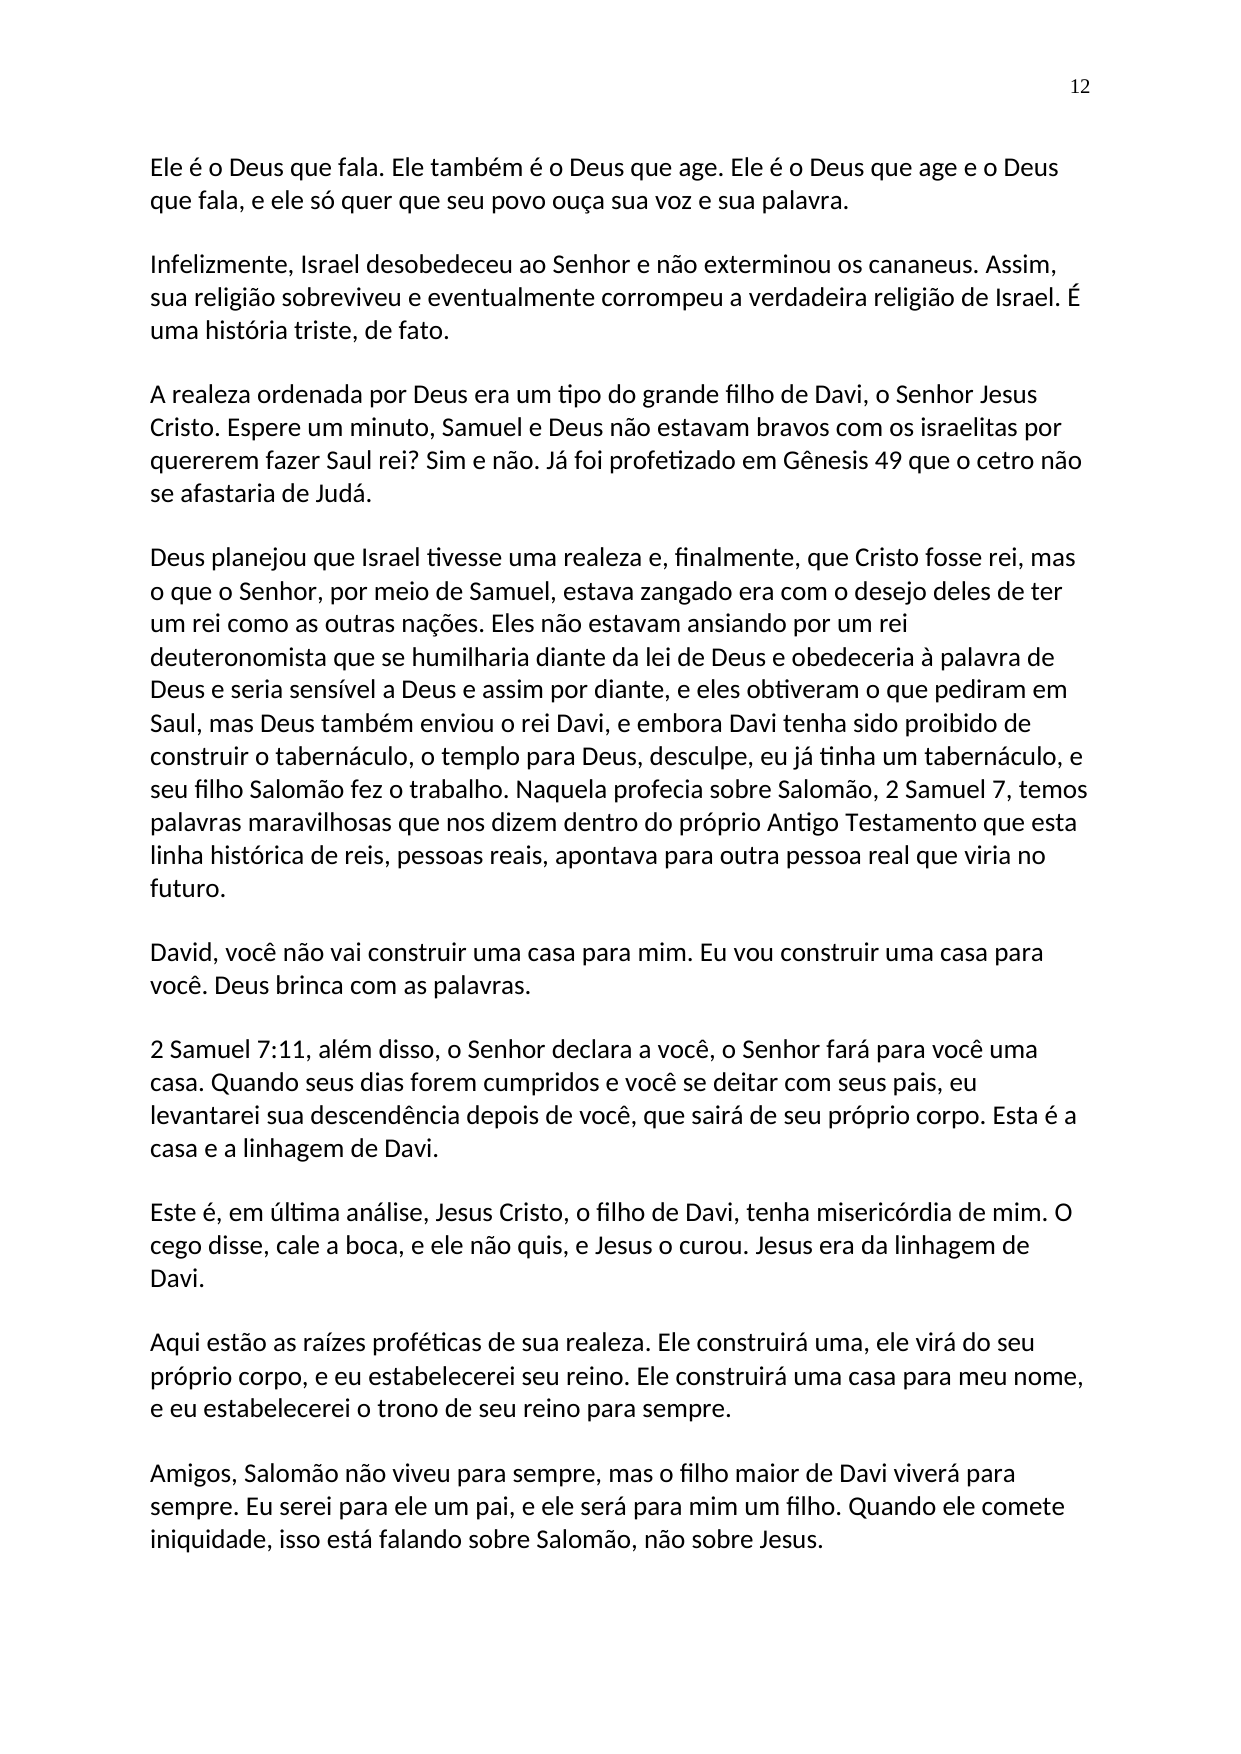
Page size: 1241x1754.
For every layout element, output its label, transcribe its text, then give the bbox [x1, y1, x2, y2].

text David, você não vai construir uma casa para mim. Eu vou construir uma casa para você. Deus brinca com as palavras. [150, 935, 1090, 1001]
text A realeza ordenada por Deus era um tipo do grande filho de Davi, o Senhor Jesus Cristo. Espere um minuto, Samuel e Deus não estavam bravos com os israelitas por quererem fazer Saul rei? Sim e não. Já foi profetizado em Gênesis 49 que o cetro não se afastaria de Judá. [150, 377, 1090, 509]
text Ele é o Deus que fala. Ele também é o Deus que age. Ele é o Deus que age e o Deus que fala, e ele só quer que seu povo ouça sua voz e sua palavra. [150, 150, 1090, 216]
text Infelizmente, Israel desobedeceu ao Senhor e não exterminou os cananeus. Assim, sua religião sobreviveu e eventualmente corrompeu a verdadeira religião de Israel. É uma história triste, de fato. [150, 247, 1090, 346]
text Deus planejou que Israel tivesse uma realeza e, finalmente, que Cristo fosse rei, mas o que o Senhor, por meio de Samuel, estava zangado era com o desejo deles de ter um rei como as outras nações. Eles não estavam ansiando por um rei deuteronomista que se humilharia diante da lei de Deus e obedeceria à palavra de Deus e seria sensível a Deus e assim por diante, e eles obtiveram o que pediram em Saul, mas Deus também enviou o rei Davi, e embora Davi tenha sido proibido de construir o tabernáculo, o templo para Deus, desculpe, eu já tinha um tabernáculo, e seu filho Salomão fez o trabalho. Naquela profecia sobre Salomão, 2 Samuel 7, temos palavras maravilhosas que nos dizem dentro do próprio Antigo Testamento que esta linha histórica de reis, pessoas reais, apontava para outra pessoa real que viria no futuro. [150, 541, 1090, 904]
text Aqui estão as raízes proféticas de sua realeza. Ele construirá uma, ele virá do seu próprio corpo, e eu estabelecerei seu reino. Ele construirá uma casa para meu nome, e eu estabelecerei o trono de seu reino para sempre. [150, 1326, 1090, 1425]
text Amigos, Salomão não viveu para sempre, mas o filho maior de Davi viverá para sempre. Eu serei para ele um pai, e ele será para mim um filho. Quando ele comete iniquidade, isso está falando sobre Salomão, não sobre Jesus. [150, 1456, 1090, 1555]
text Este é, em última análise, Jesus Cristo, o filho de Davi, tenha misericórdia de mim. O cego disse, cale a boca, e ele não quis, e Jesus o curou. Jesus era da linhagem de Davi. [150, 1195, 1090, 1294]
text 2 Samuel 7:11, além disso, o Senhor declara a você, o Senhor fará para você uma casa. Quando seus dias forem cumpridos e você se deitar com seus pais, eu levantarei sua descendência depois de você, que sairá de seu próprio corpo. Esta é a casa e a linhagem de Davi. [150, 1032, 1090, 1164]
